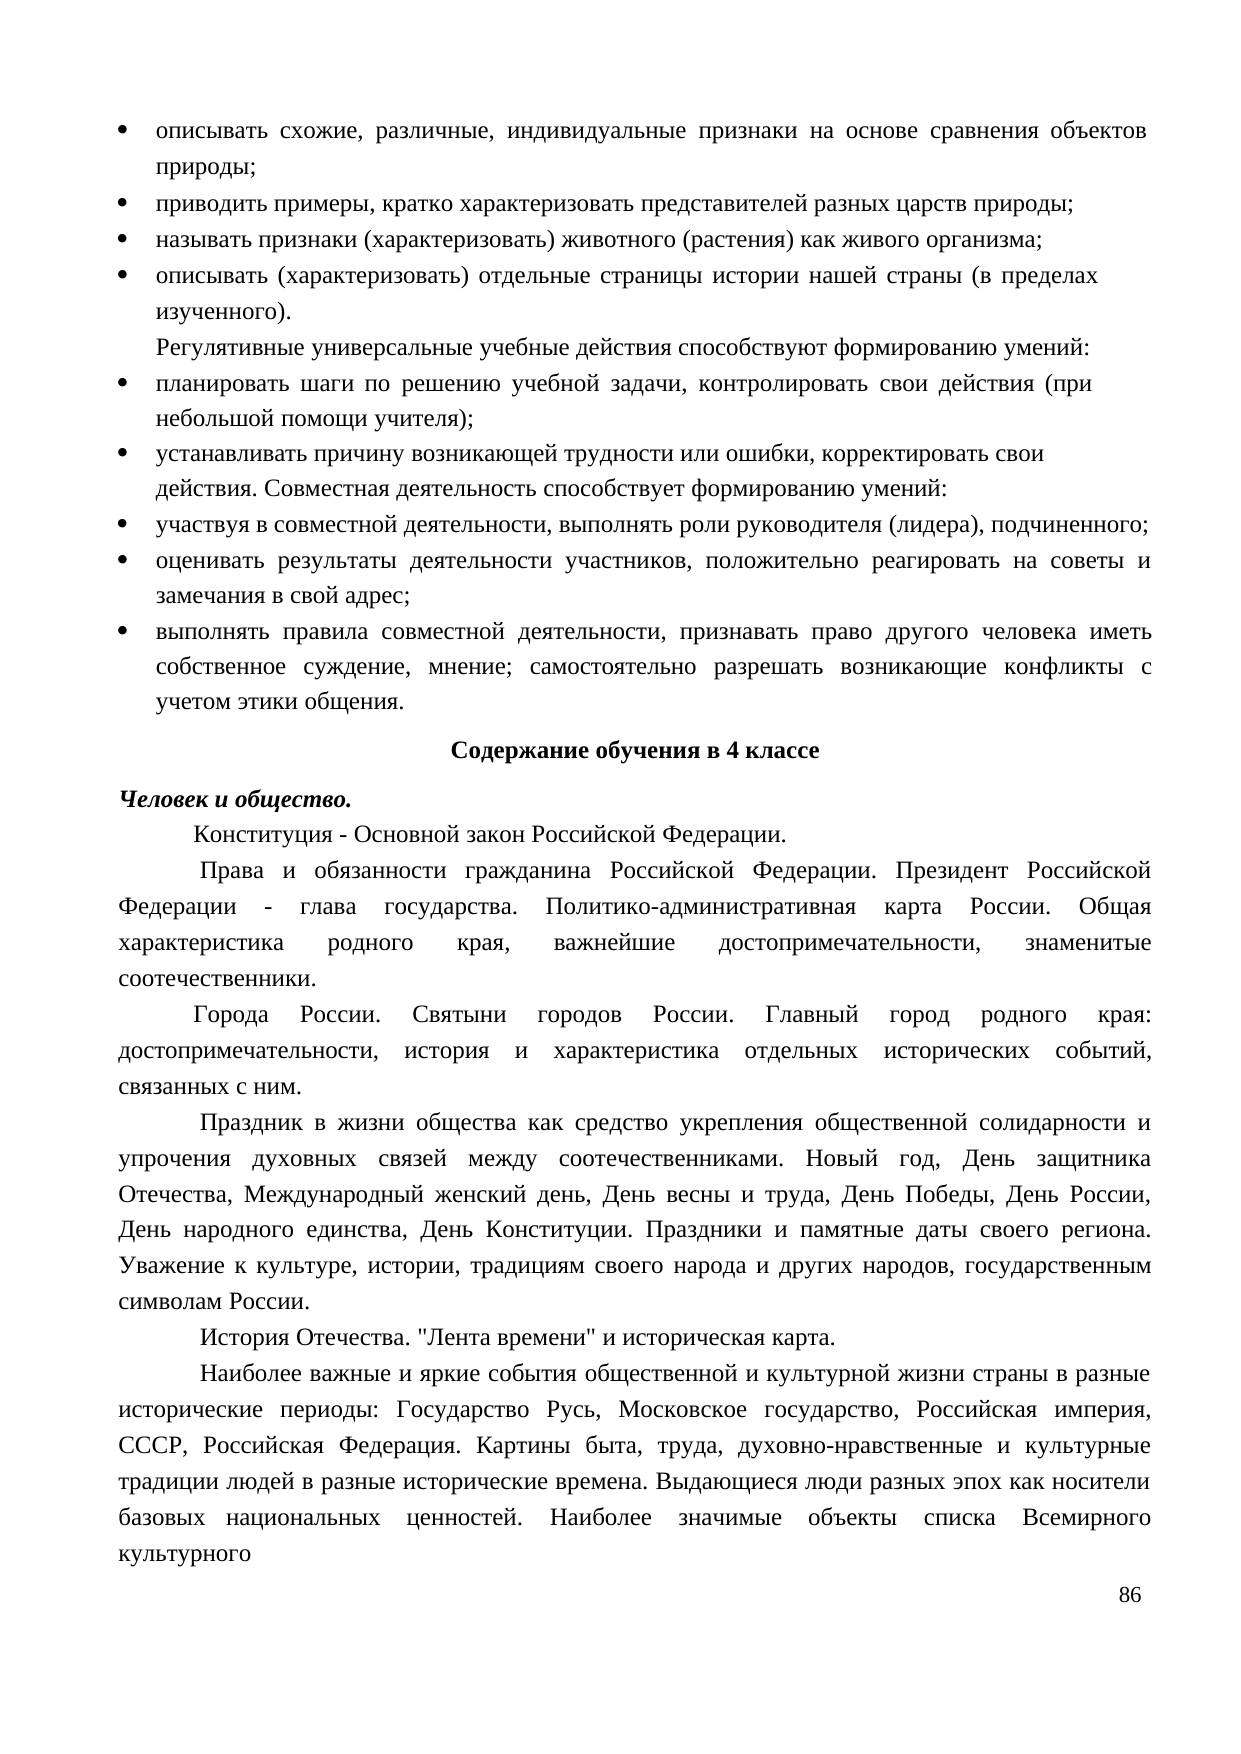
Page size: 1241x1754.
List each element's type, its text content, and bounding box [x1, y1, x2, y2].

list приводить примеры, кратко характеризовать представителей разных царств природы; [118, 187, 1196, 218]
list описывать (характеризовать) отдельные страницы истории нашей страны (в пределах изученного). [118, 260, 1151, 325]
text Праздник в жизни общества как средство укрепления общественной солидарности и упрочения духовных связей между соотечественниками. Новый год, День защитника Отечества, Международный женский день, День весны и труда, День Победы, День России, День народного единства, День Конституции. Праздники и памятные даты своего региона. Уважение к культуре, истории, традициям своего народа и других народов, государственным символам России. [118, 1107, 1152, 1315]
list выполнять правила совместной деятельности, признавать право другого человека иметь собственное суждение, мнение; самостоятельно разрешать возникающие конфликты с учетом этики общения. [118, 616, 1152, 715]
text Города России. Святыни городов России. Главный город родного края: достопримечательности, история и характеристика отдельных исторических событий, связанных с ним. [118, 999, 1152, 1099]
list называть признаки (характеризовать) животного (растения) как живого организма; [118, 224, 1196, 253]
list участвуя в совместной деятельности, выполнять роли руководителя (лидера), подчиненного; [118, 509, 1196, 538]
text История Отечества. "Лента времени" и историческая карта. [199, 1322, 1196, 1351]
list описывать схожие, различные, индивидуальные признаки на основе сравнения объектов природы; [118, 115, 1151, 180]
subtitle Человек и общество. [118, 784, 1196, 812]
list оценивать результаты деятельности участников, положительно реагировать на советы и замечания в свой адрес; [118, 545, 1151, 609]
text Содержание обучения в 4 классе [156, 735, 1114, 764]
text Права и обязанности гражданина Российской Федерации. Президент Российской Федерации - глава государства. Политико-административная карта России. Общая характеристика родного края, важнейшие достопримечательности, знаменитые соотечественники. [118, 855, 1152, 992]
list планировать шаги по решению учебной задачи, контролировать свои действия (при небольшой помощи учителя); [118, 368, 1151, 432]
text Регулятивные универсальные учебные действия способствуют формированию умений: [156, 332, 1196, 361]
list устанавливать причину возникающей трудности или ошибки, корректировать свои действия. Совместная деятельность способствует формированию умений: [118, 438, 1151, 502]
text Конституция - Основной закон Российской Федерации. [193, 819, 1196, 848]
text Наиболее важные и яркие события общественной и культурной жизни страны в разные исторические периоды: Государство Русь, Московское государство, Российская империя, СССР, Российская Федерация. Картины быта, труда, духовно-нравственные и культурные традиции людей в разные исторические времена. Выдающиеся люди разных эпох как носители базовых национальных ценностей. Наиболее значимые объекты списка Всемирного культурного [118, 1358, 1152, 1567]
